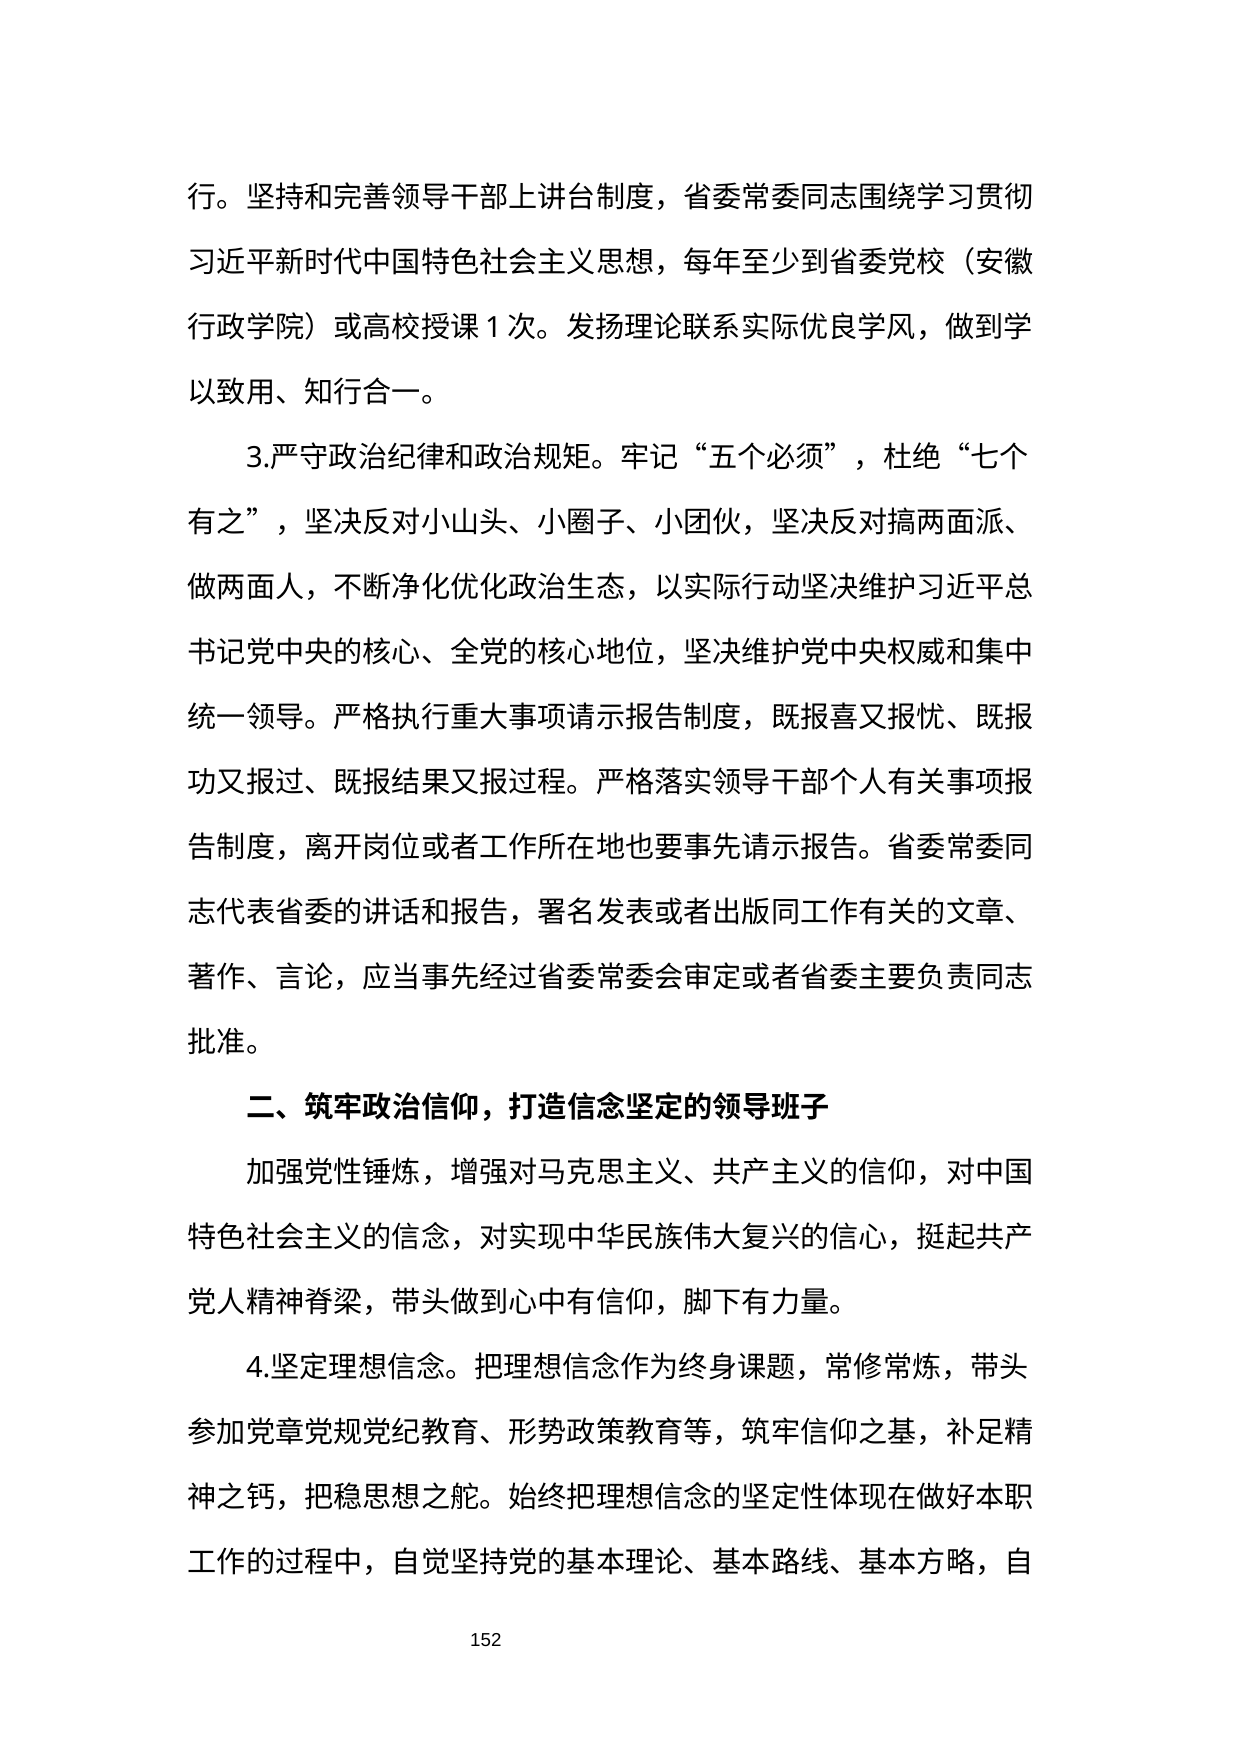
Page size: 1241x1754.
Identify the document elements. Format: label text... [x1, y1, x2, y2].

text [187, 162, 1053, 422]
text 二、筑牢政治信仰，打造信念坚定的领导班子 [187, 1072, 1053, 1137]
text 3.严守政治纪律和政治规矩。牢记“五个必须”，杜绝“七个有之”，坚决反对小山头、小圈子、小团伙，坚决反对搞两面派、做两面人，不断净化优化政治生态，以实际行动坚决维护习近平总书记党中央的核心、全党的核心地位，坚决维护党中央权威和集中统一领导。严格执行重大事项请示报告制度，既报喜又报忧、既报功又报过、既报结果又报过程。严格落实领导干部个人有关事项报告制度，离开岗位或者工作所在地也要事先请示报告。省委常委同志代表省委的讲话和报告，署名发表或者出版同工作有关的文章、著作、言论，应当事先经过省委常委会审定或者省委主要负责同志批准。 [187, 422, 1053, 1072]
text 加强党性锤炼，增强对马克思主义、共产主义的信仰，对中国特色社会主义的信念，对实现中华民族伟大复兴的信心，挺起共产党人精神脊梁，带头做到心中有信仰，脚下有力量。 [187, 1137, 1053, 1332]
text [187, 1332, 1053, 1592]
